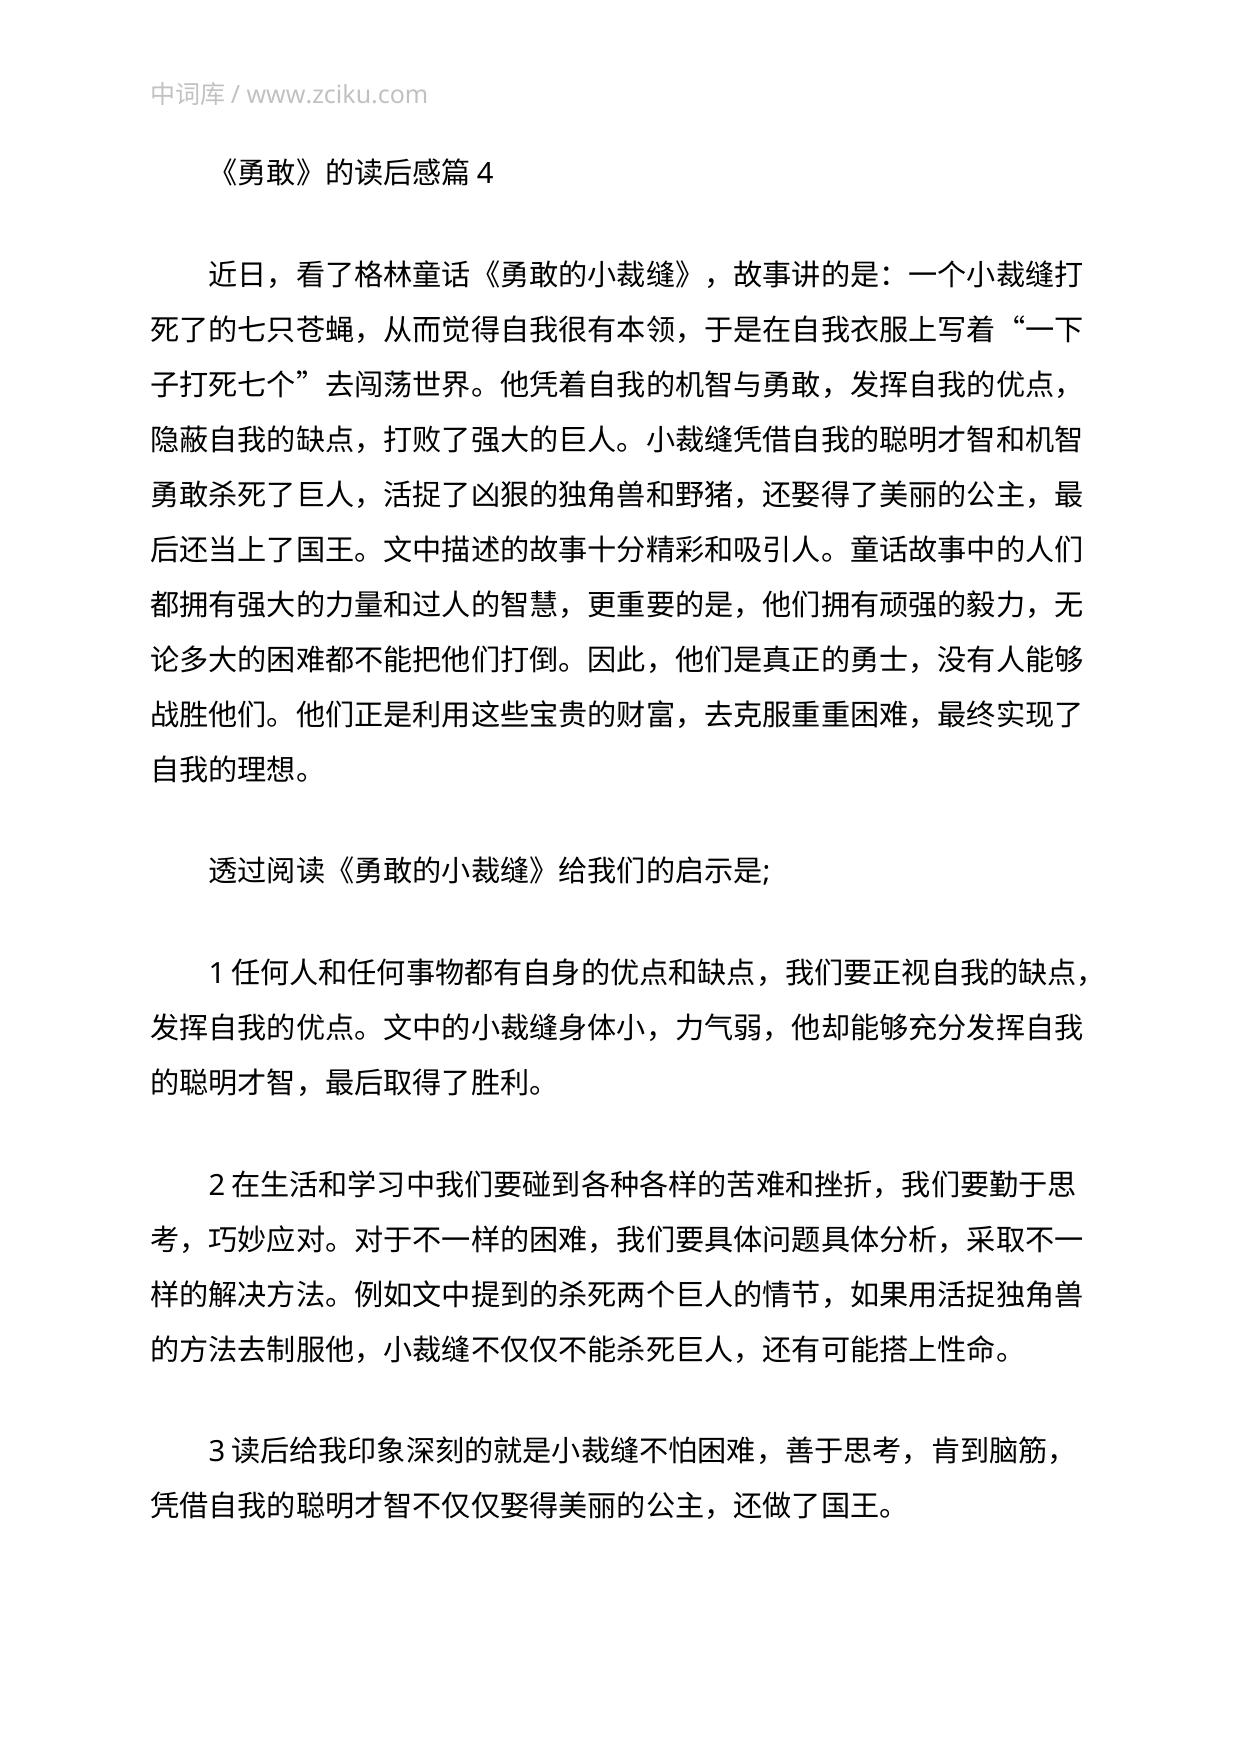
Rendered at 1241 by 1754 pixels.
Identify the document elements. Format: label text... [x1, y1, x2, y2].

text 2在生活和学习中我们要碰到各种各样的苦难和挫折，我们要勤于思考，巧妙应对。对于不一样的困难，我们要具体问题具体分析，采取不一样的解决方法。例如文中提到的杀死两个巨人的情节，如果用活捉独角兽的方法去制服他，小裁缝不仅仅不能杀死巨人，还有可能搭上性命。 [150, 1161, 1090, 1368]
text 3读后给我印象深刻的就是小裁缝不怕困难，善于思考，肯到脑筋，凭借自我的聪明才智不仅仅娶得美丽的公主，还做了国王。 [150, 1428, 1090, 1525]
text 近日，看了格林童话《勇敢的小裁缝》，故事讲的是：一个小裁缝打死了的七只苍蝇，从而觉得自我很有本领，于是在自我衣服上写着“一下子打死七个”去闯荡世界。他凭着自我的机智与勇敢，发挥自我的优点，隐蔽自我的缺点，打败了强大的巨人。小裁缝凭借自我的聪明才智和机智勇敢杀死了巨人，活捉了凶狠的独角兽和野猪，还娶得了美丽的公主，最后还当上了国王。文中描述的故事十分精彩和吸引人。童话故事中的人们都拥有强大的力量和过人的智慧，更重要的是，他们拥有顽强的毅力，无论多大的困难都不能把他们打倒。因此，他们是真正的勇士，没有人能够战胜他们。他们正是利用这些宝贵的财富，去克服重重困难，最终实现了自我的理想。 [150, 252, 1090, 788]
text 1任何人和任何事物都有自身的优点和缺点，我们要正视自我的缺点，发挥自我的优点。文中的小裁缝身体小，力气弱，他却能够充分发挥自我的聪明才智，最后取得了胜利。 [150, 950, 1090, 1102]
text 《勇敢》的读后感篇4 [150, 150, 1090, 192]
text 透过阅读《勇敢的小裁缝》给我们的启示是; [150, 848, 1090, 890]
